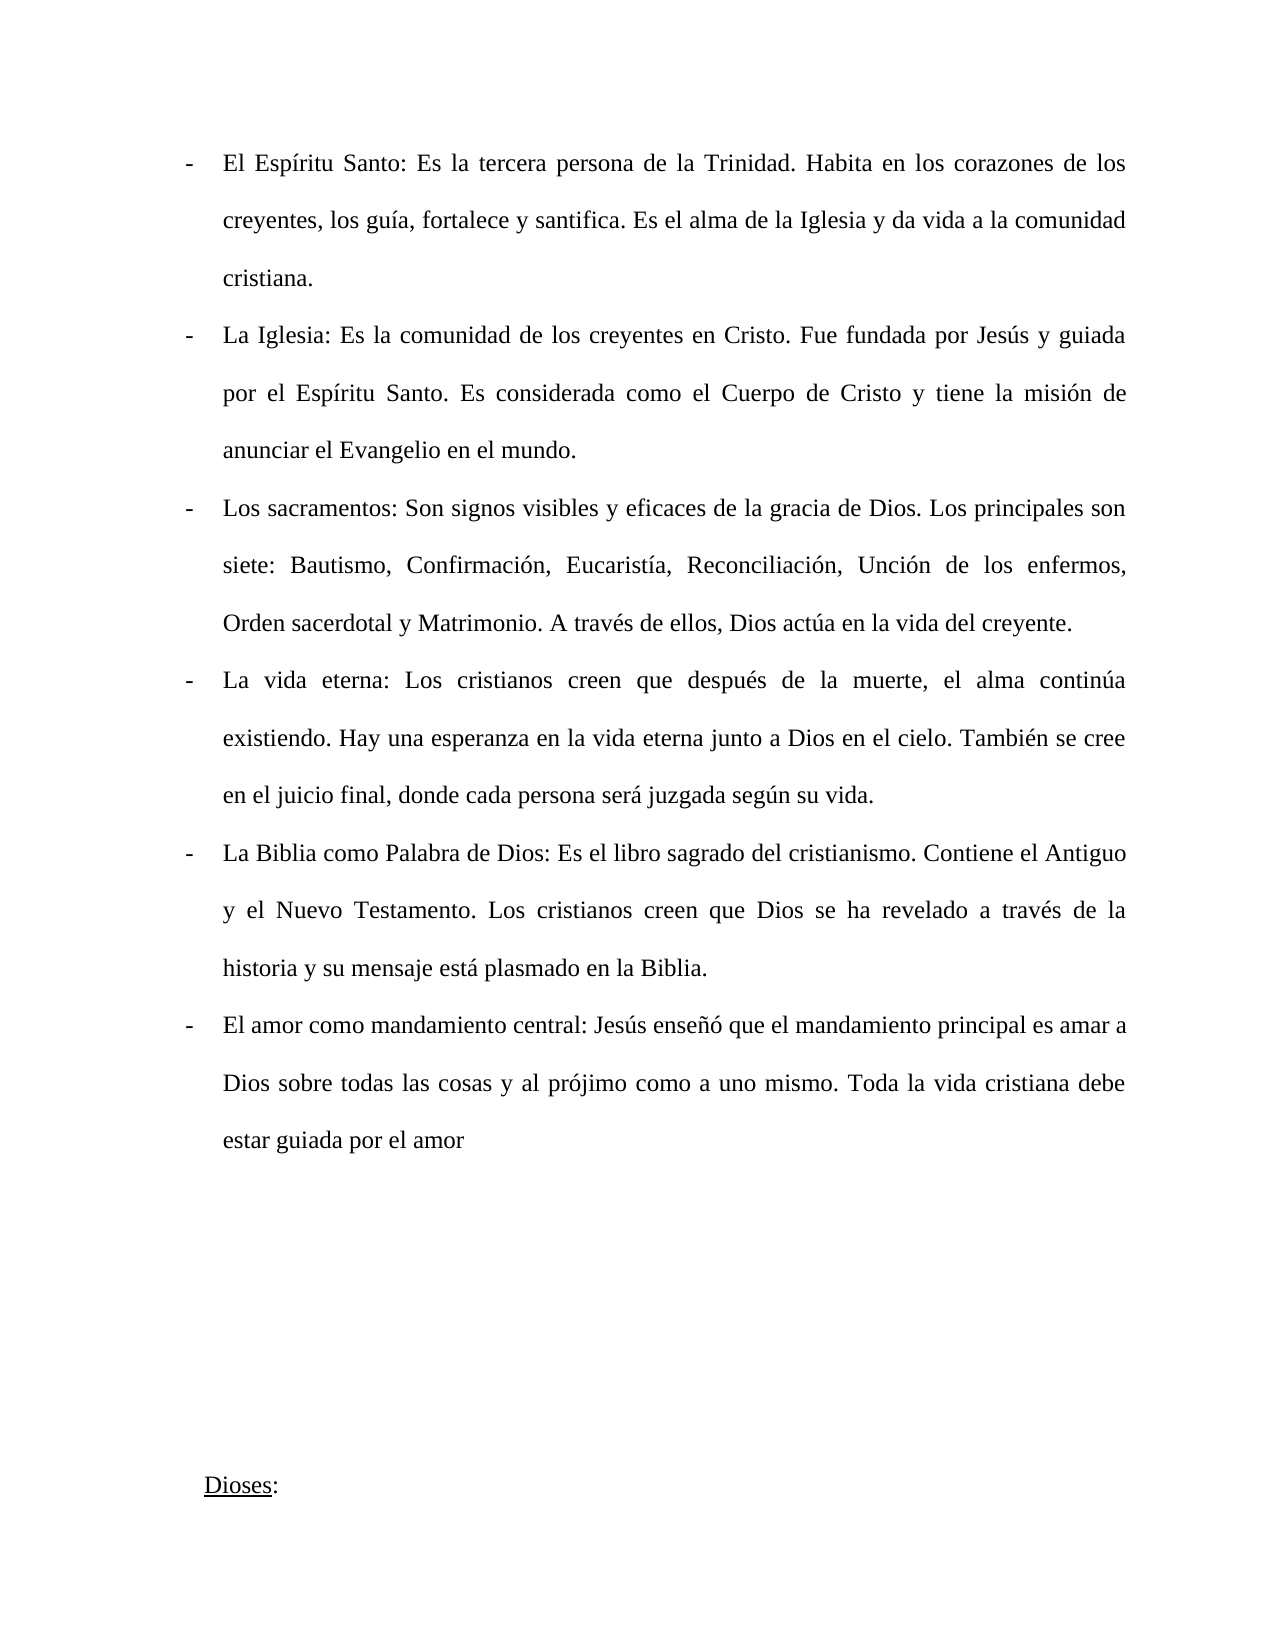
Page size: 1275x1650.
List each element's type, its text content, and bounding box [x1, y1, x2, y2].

list Los sacramentos: Son signos visibles y eficaces de la gracia de Dios. Los principales son siete: Bautismo, Confirmación, Eucaristía, Reconciliación, Unción de los enfermos, Orden sacerdotal y Matrimonio. A través de ellos, Dios actúa en la vida del creyente. [185, 493, 1127, 636]
list El Espíritu Santo: Es la tercera persona de la Trinidad. Habita en los corazones de los creyentes, los guía, fortalece y santifica. Es el alma de la Iglesia y da vida a la comunidad cristiana. [185, 148, 1127, 291]
list La Biblia como Palabra de Dios: Es el libro sagrado del cristianismo. Contiene el Antiguo y el Nuevo Testamento. Los cristianos creen que Dios se ha revelado a través de la historia y su mensaje está plasmado en la Biblia. [185, 838, 1127, 981]
text Dioses: [204, 1470, 1127, 1499]
list El amor como mandamiento central: Jesús enseñó que el mandamiento principal es amar a Dios sobre todas las cosas y al prójimo como a uno mismo. Toda la vida cristiana debe estar guiada por el amor [185, 1010, 1127, 1154]
list La Iglesia: Es la comunidad de los creyentes en Cristo. Fue fundada por Jesús y guiada por el Espíritu Santo. Es considerada como el Cuerpo de Cristo y tiene la misión de anunciar el Evangelio en el mundo. [185, 320, 1127, 464]
list La vida eterna: Los cristianos creen que después de la muerte, el alma continúa existiendo. Hay una esperanza en la vida eterna junto a Dios en el cielo. También se cree en el juicio final, donde cada persona será juzgada según su vida. [185, 665, 1127, 809]
